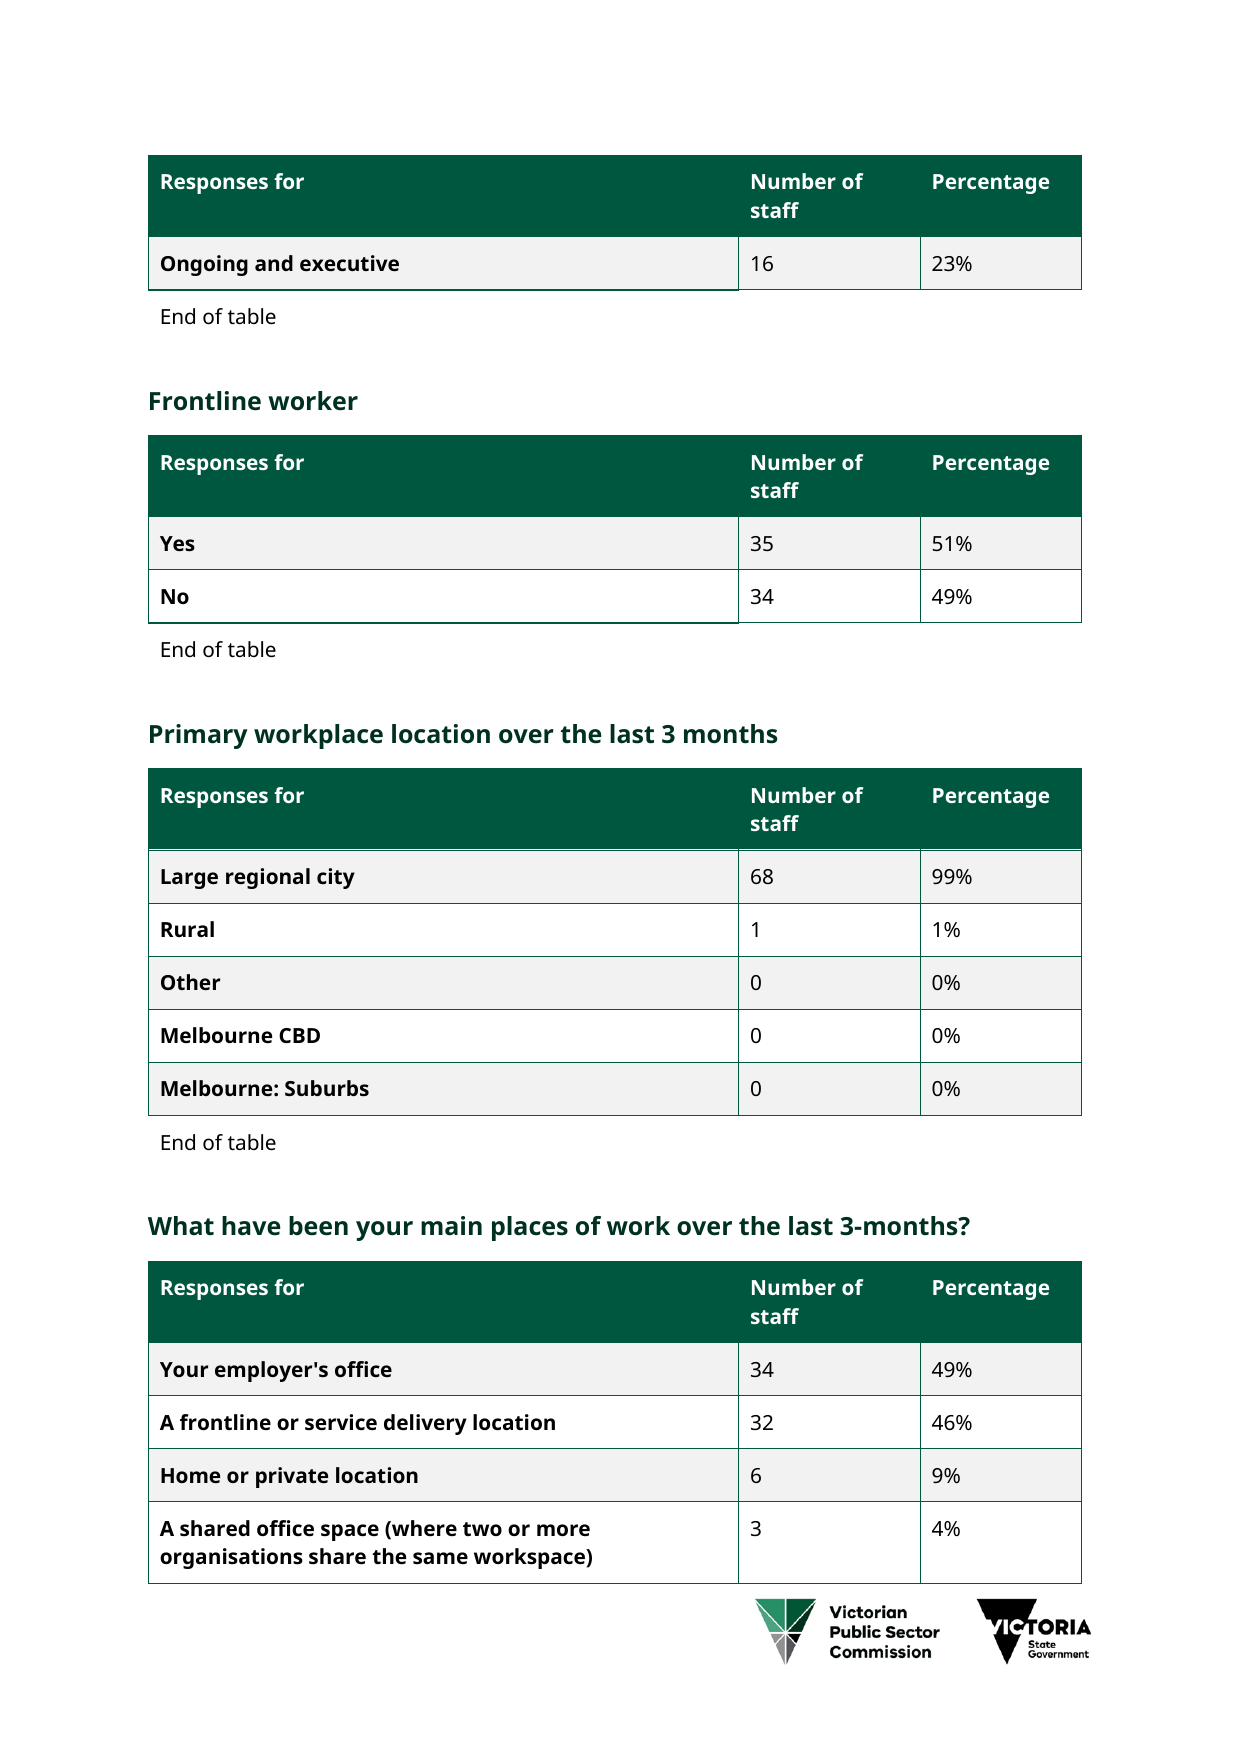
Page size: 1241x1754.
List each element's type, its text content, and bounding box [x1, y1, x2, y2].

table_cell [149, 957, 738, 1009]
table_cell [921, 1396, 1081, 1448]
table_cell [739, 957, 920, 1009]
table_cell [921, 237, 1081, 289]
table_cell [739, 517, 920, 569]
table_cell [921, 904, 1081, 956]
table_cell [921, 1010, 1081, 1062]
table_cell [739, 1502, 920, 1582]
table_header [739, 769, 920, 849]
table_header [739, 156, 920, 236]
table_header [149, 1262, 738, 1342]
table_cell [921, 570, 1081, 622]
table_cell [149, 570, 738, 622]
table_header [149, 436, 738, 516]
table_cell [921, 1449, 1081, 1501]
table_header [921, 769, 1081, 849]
subtitle Primary workplace location over the last 3 months [148, 717, 1092, 751]
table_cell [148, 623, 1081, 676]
subtitle What have been your main places of work over the last 3-months? [148, 1209, 1092, 1243]
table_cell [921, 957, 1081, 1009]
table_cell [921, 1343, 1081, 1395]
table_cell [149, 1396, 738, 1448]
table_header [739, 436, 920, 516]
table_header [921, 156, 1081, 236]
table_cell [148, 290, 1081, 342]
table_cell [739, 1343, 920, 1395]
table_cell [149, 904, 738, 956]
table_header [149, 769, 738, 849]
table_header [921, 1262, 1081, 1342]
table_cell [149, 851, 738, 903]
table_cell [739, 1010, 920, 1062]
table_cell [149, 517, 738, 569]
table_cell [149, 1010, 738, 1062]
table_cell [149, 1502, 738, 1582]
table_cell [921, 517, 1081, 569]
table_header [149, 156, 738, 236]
subtitle Frontline worker [148, 383, 1092, 417]
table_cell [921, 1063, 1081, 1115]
picture [754, 1598, 1093, 1666]
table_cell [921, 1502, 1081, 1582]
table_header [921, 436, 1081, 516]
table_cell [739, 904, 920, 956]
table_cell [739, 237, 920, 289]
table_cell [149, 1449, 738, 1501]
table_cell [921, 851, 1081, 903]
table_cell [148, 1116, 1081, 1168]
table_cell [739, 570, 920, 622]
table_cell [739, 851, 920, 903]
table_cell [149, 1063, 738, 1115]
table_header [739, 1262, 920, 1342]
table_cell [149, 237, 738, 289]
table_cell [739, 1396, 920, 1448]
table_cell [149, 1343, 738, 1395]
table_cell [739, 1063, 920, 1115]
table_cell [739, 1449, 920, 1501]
